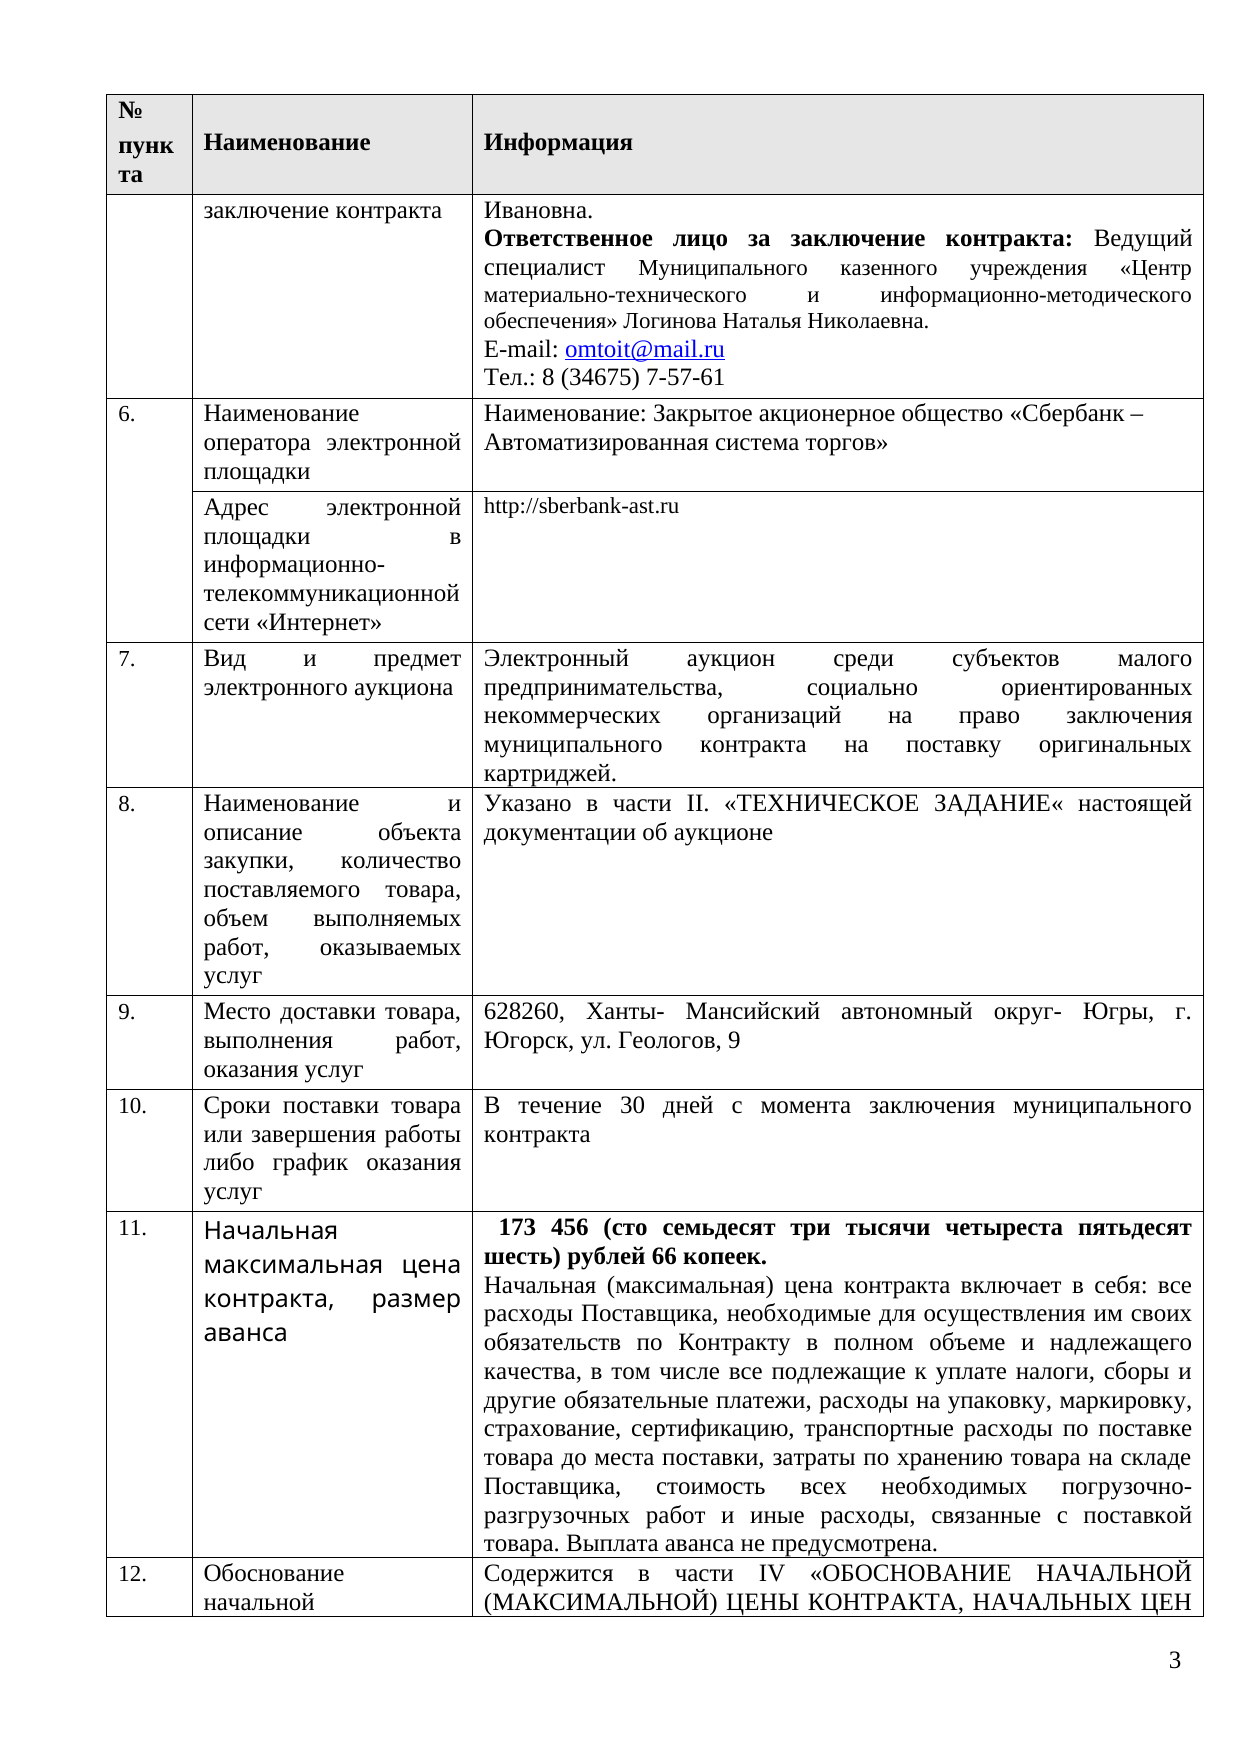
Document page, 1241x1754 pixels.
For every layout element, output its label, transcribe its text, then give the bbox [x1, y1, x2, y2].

table_cell Начальная максимальная цена контракта, размер аванса [193, 1212, 472, 1557]
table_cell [473, 1558, 1203, 1616]
table_cell [107, 399, 192, 642]
table_cell [107, 1558, 192, 1616]
table_cell Вид и предмет электронного аукциона [193, 643, 472, 787]
table_cell Наименование: Закрытое акционерное общество «Сбербанк – Автоматизированная система торгов» [473, 399, 1203, 491]
table_cell [107, 643, 192, 787]
table_header Информация [473, 95, 1203, 194]
table_cell Наименование оператора электронной площадки [193, 399, 472, 491]
table_cell http://sberbank-ast.ru [473, 492, 1203, 642]
table_header Наименование [193, 95, 472, 194]
table_cell [107, 996, 192, 1089]
table_cell [107, 195, 192, 397]
table_cell [107, 1212, 192, 1557]
table_cell 628260, Ханты- Мансийский автономный округ- Югры, г. Югорск, ул. Геологов, 9 [473, 996, 1203, 1089]
table_cell Сроки поставки товара или завершения работы либо график оказания услуг [193, 1090, 472, 1211]
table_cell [473, 195, 1203, 397]
table_cell [107, 788, 192, 995]
table_cell Наименование и описание объекта закупки, количество поставляемого товара, объем выполняемых работ, оказываемых услуг [193, 788, 472, 995]
table_cell 173 456 (сто семьдесят три тысячи четыреста пятьдесят шесть) рублей 66 копеек. Начальная (максимальная) цена контракта включает в себя: все расходы Поставщика, необходимые для осуществления им своих обязательств по Контракту в полном объеме и надлежащего качества, в том числе все подлежащие к уплате налоги, сборы и другие обязательные платежи, расходы на упаковку, маркировку, страхование, сертификацию, транспортные расходы по поставке товара до места поставки, затраты по хранению товара на складе Поставщика, стоимость всех необходимых погрузочно-разгрузочных работ и иные расходы, связанные с поставкой товара. Выплата аванса не предусмотрена. [473, 1212, 1203, 1557]
table_header № пункта [107, 95, 192, 194]
table_cell Адрес электронной площадки в информационно-телекоммуникационной сети «Интернет» [193, 492, 472, 642]
table_cell Указано в части II. «ТЕХНИЧЕСКОЕ ЗАДАНИЕ« настоящей документации об аукционе [473, 788, 1203, 995]
table_cell [107, 1090, 192, 1211]
table_cell Место доставки товара, выполнения работ, оказания услуг [193, 996, 472, 1089]
table_cell Электронный аукцион среди субъектов малого предпринимательства, социально ориентированных некоммерческих организаций на право заключения муниципального контракта на поставку оригинальных картриджей. [473, 643, 1203, 787]
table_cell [193, 195, 472, 397]
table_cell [193, 1558, 472, 1616]
table_cell В течение 30 дней с момента заключения муниципального контракта [473, 1090, 1203, 1211]
